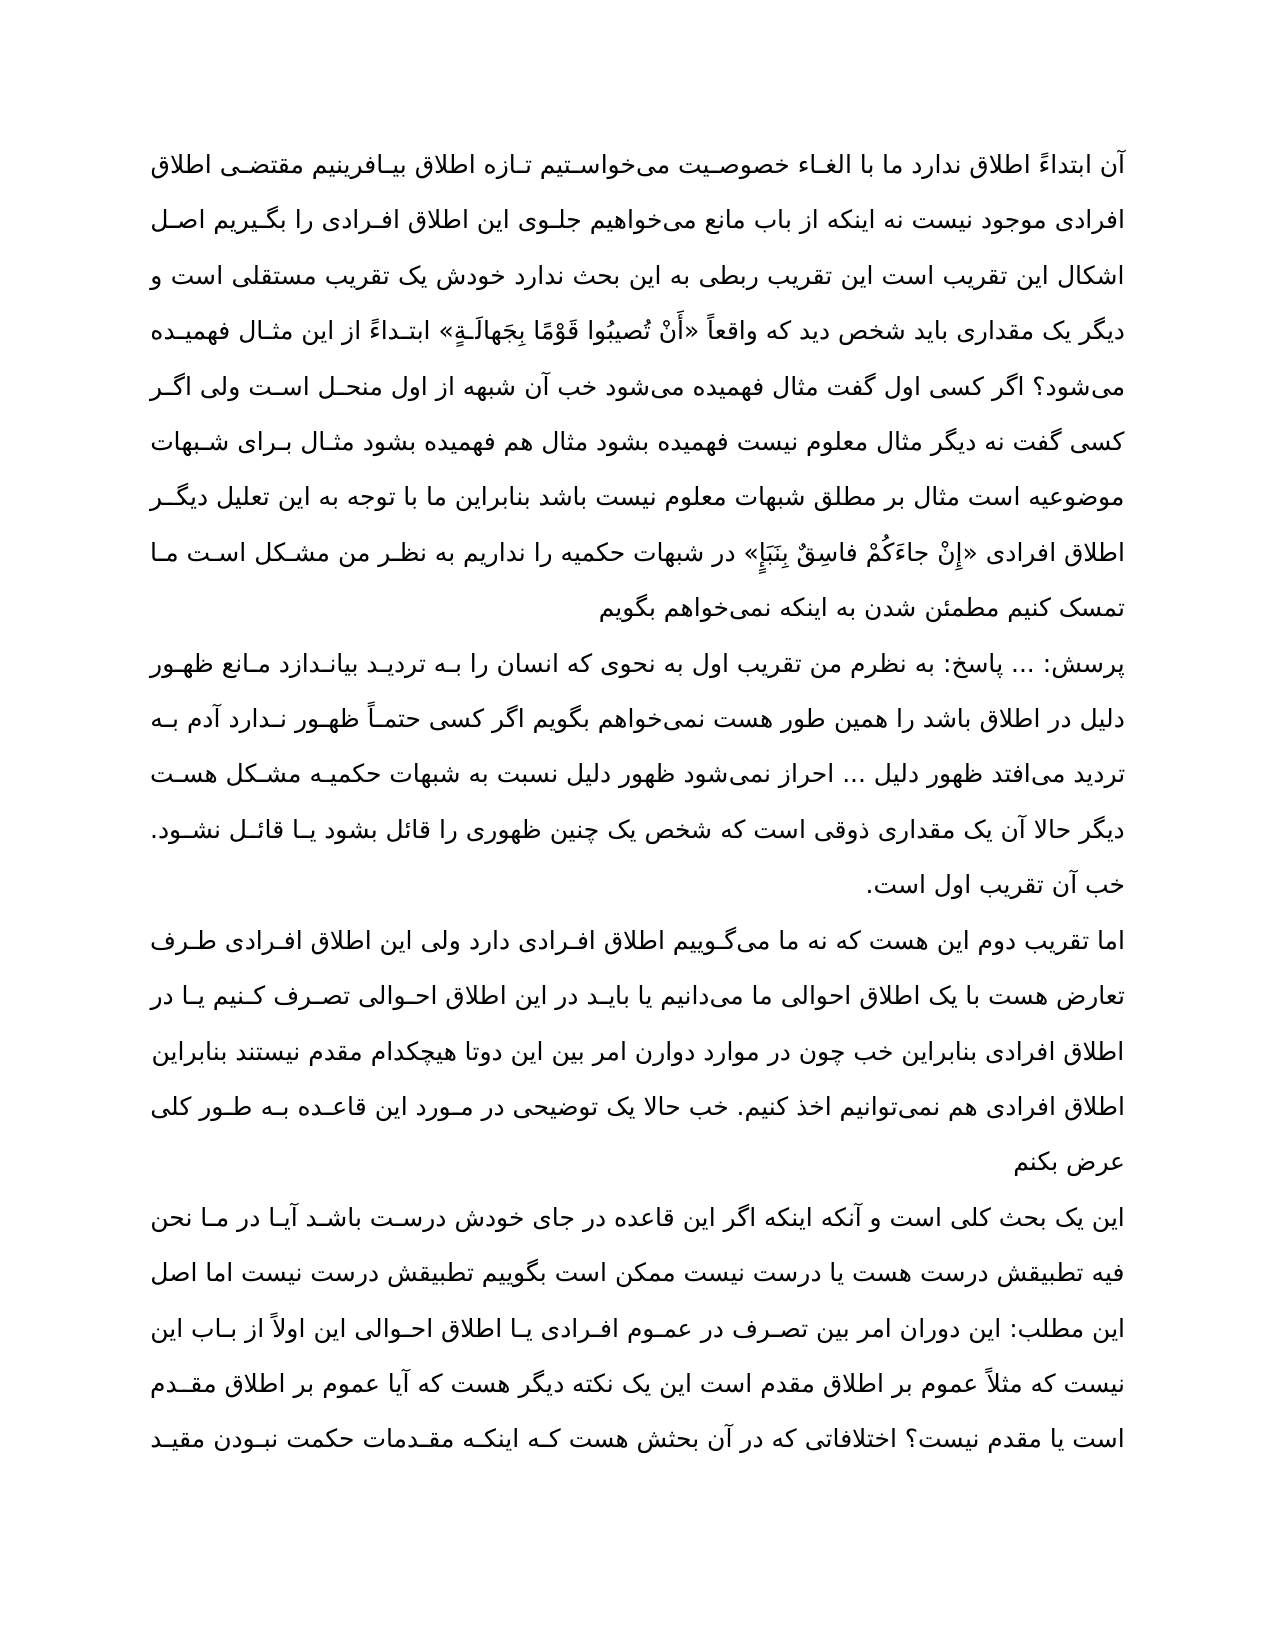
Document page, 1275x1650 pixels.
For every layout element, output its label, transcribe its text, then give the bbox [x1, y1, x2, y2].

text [150, 1203, 1125, 1454]
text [150, 150, 1125, 622]
text پرسش: ... پاسخ: به نظرم من تقریب اول به نحوی که انسان را به تردید بیاندازد مانع ظهور دلیل در اطلاق باشد را همین طور هست نمی‌خواهم بگویم اگر کسی حتماً ظهور ندارد آدم به تردید می‌افتد ظهور دلیل ... احراز نمی‌شود ظهور دلیل نسبت به شبهات حکمیه مشکل هست دیگر حالا آن یک مقداری ذوقی است که شخص یک چنین ظهوری را قائل بشود یا قائل نشود. خب آن تقریب اول است. [150, 649, 1125, 899]
text اما تقریب دوم این هست که نه ما می‌گوییم اطلاق افرادی دارد ولی این اطلاق افرادی طرف تعارض هست با یک اطلاق احوالی ما می‌دانیم یا باید در این اطلاق احوالی تصرف کنیم یا در اطلاق افرادی بنابراین خب چون در موارد دوارن امر بین این دوتا هیچکدام مقدم نیستند بنابراین اطلاق افرادی هم نمی‌توانیم اخذ کنیم. خب حالا یک توضیحی در مورد این قاعده به طور کلی عرض بکنم [150, 926, 1125, 1177]
